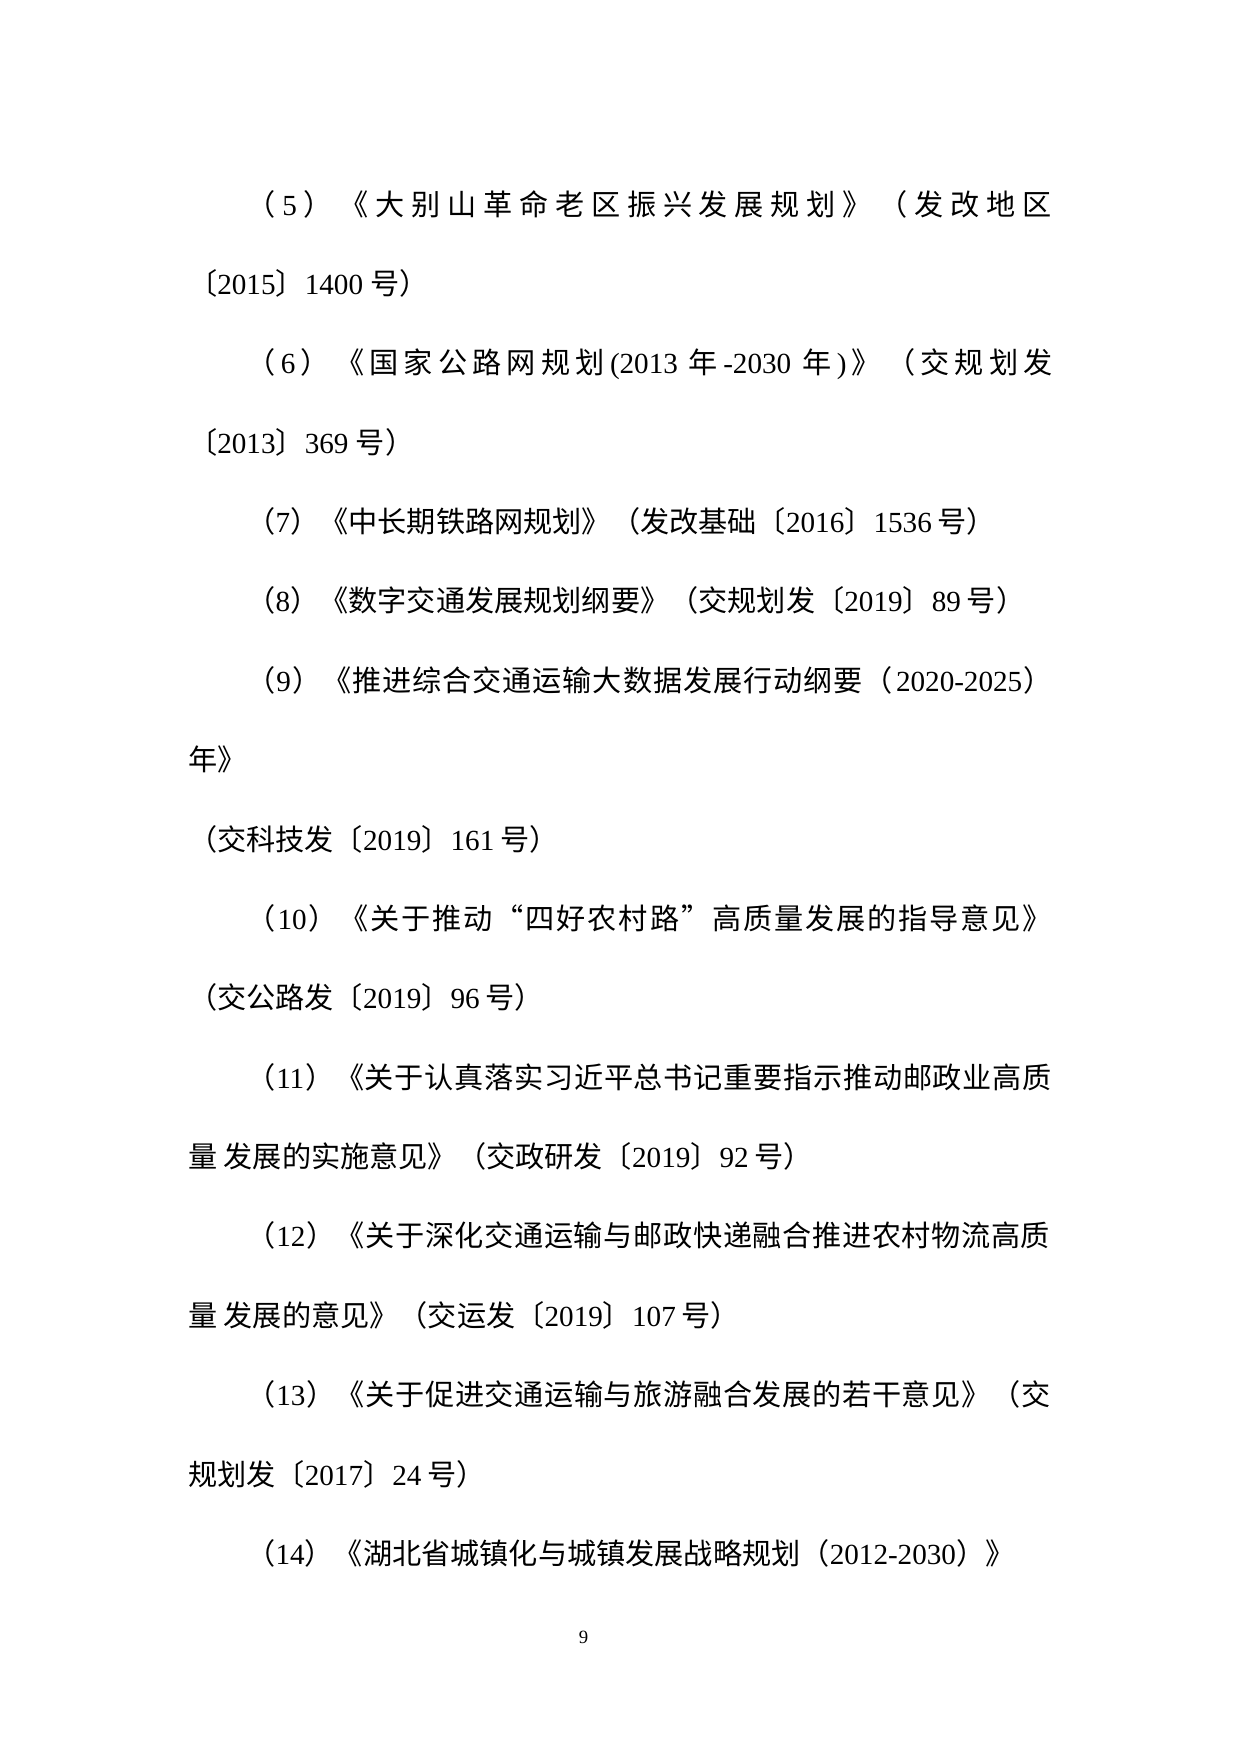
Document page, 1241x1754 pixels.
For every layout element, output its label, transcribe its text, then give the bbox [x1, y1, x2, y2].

list （14）《湖北省城镇化与城镇发展战略规划（2012-2030）》 [188, 1512, 1052, 1591]
list （13）《关于促进交通运输与旅游融合发展的若干意见》（交规划发〔2017〕24号） [188, 1353, 1052, 1512]
list （交科技发〔2019〕161号） [188, 798, 1052, 877]
list （12）《关于深化交通运输与邮政快递融合推进农村物流高质量 发展的意见》（交运发〔2019〕107号） [188, 1194, 1052, 1353]
list （8）《数字交通发展规划纲要》（交规划发〔2019〕89号） [188, 559, 1052, 639]
list （6）《国家公路网规划(2013年-2030年)》（交规划发〔2013〕369 号） [188, 321, 1052, 480]
list （5）《大别山革命老区振兴发展规划》（发改地区〔2015〕1400 号） [188, 163, 1052, 321]
list （7）《中长期铁路网规划》（发改基础〔2016〕1536号） [188, 480, 1052, 559]
list （9）《推进综合交通运输大数据发展行动纲要（2020-2025）年》 [188, 639, 1052, 798]
list （10）《关于推动“四好农村路”高质量发展的指导意见》（交公路发〔2019〕96号） [188, 877, 1052, 1036]
list （11）《关于认真落实习近平总书记重要指示推动邮政业高质量 发展的实施意见》（交政研发〔2019〕92号） [188, 1036, 1052, 1194]
